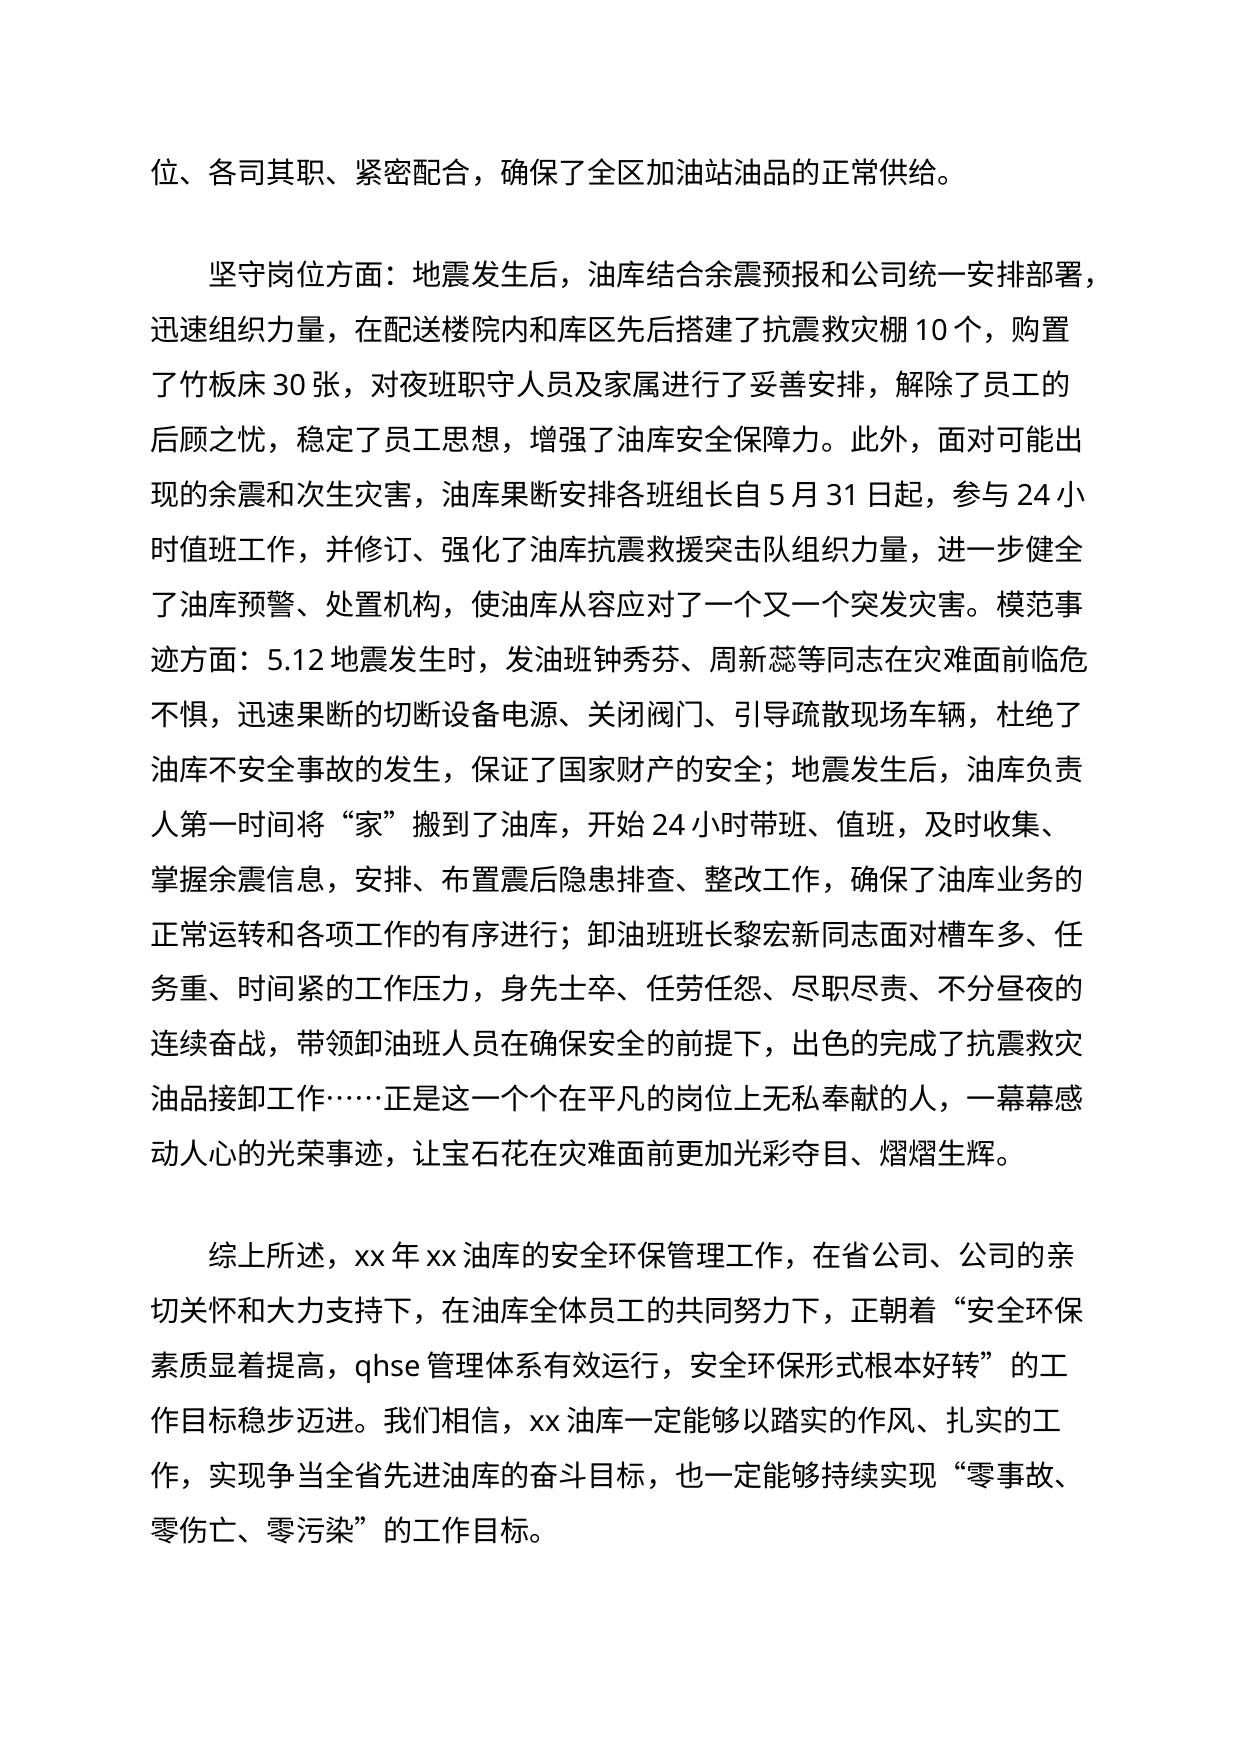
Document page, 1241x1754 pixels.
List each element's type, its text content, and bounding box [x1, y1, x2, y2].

text 综上所述，xx年xx油库的安全环保管理工作，在省公司、公司的亲切关怀和大力支持下，在油库全体员工的共同努力下，正朝着“安全环保素质显着提高，qhse管理体系有效运行，安全环保形式根本好转”的工作目标稳步迈进。我们相信，xx油库一定能够以踏实的作风、扎实的工作，实现争当全省先进油库的奋斗目标，也一定能够持续实现“零事故、零伤亡、零污染”的工作目标。 [150, 1232, 1090, 1549]
text 坚守岗位方面：地震发生后，油库结合余震预报和公司统一安排部署，迅速组织力量，在配送楼院内和库区先后搭建了抗震救灾棚10个，购置了竹板床30张，对夜班职守人员及家属进行了妥善安排，解除了员工的后顾之忧，稳定了员工思想，增强了油库安全保障力。此外，面对可能出现的余震和次生灾害，油库果断安排各班组长自5月31日起，参与24小时值班工作，并修订、强化了油库抗震救援突击队组织力量，进一步健全了油库预警、处置机构，使油库从容应对了一个又一个突发灾害。模范事迹方面：5.12地震发生时，发油班钟秀芬、周新蕊等同志在灾难面前临危不惧，迅速果断的切断设备电源、关闭阀门、引导疏散现场车辆，杜绝了油库不安全事故的发生，保证了国家财产的安全；地震发生后，油库负责人第一时间将“家”搬到了油库，开始24小时带班、值班，及时收集、掌握余震信息，安排、布置震后隐患排查、整改工作，确保了油库业务的正常运转和各项工作的有序进行；卸油班班长黎宏新同志面对槽车多、任务重、时间紧的工作压力，身先士卒、任劳任怨、尽职尽责、不分昼夜的连续奋战，带领卸油班人员在确保安全的前提下，出色的完成了抗震救灾油品接卸工作……正是这一个个在平凡的岗位上无私奉献的人，一幕幕感动人心的光荣事迹，让宝石花在灾难面前更加光彩夺目、熠熠生辉。 [150, 252, 1090, 1173]
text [150, 150, 1090, 192]
